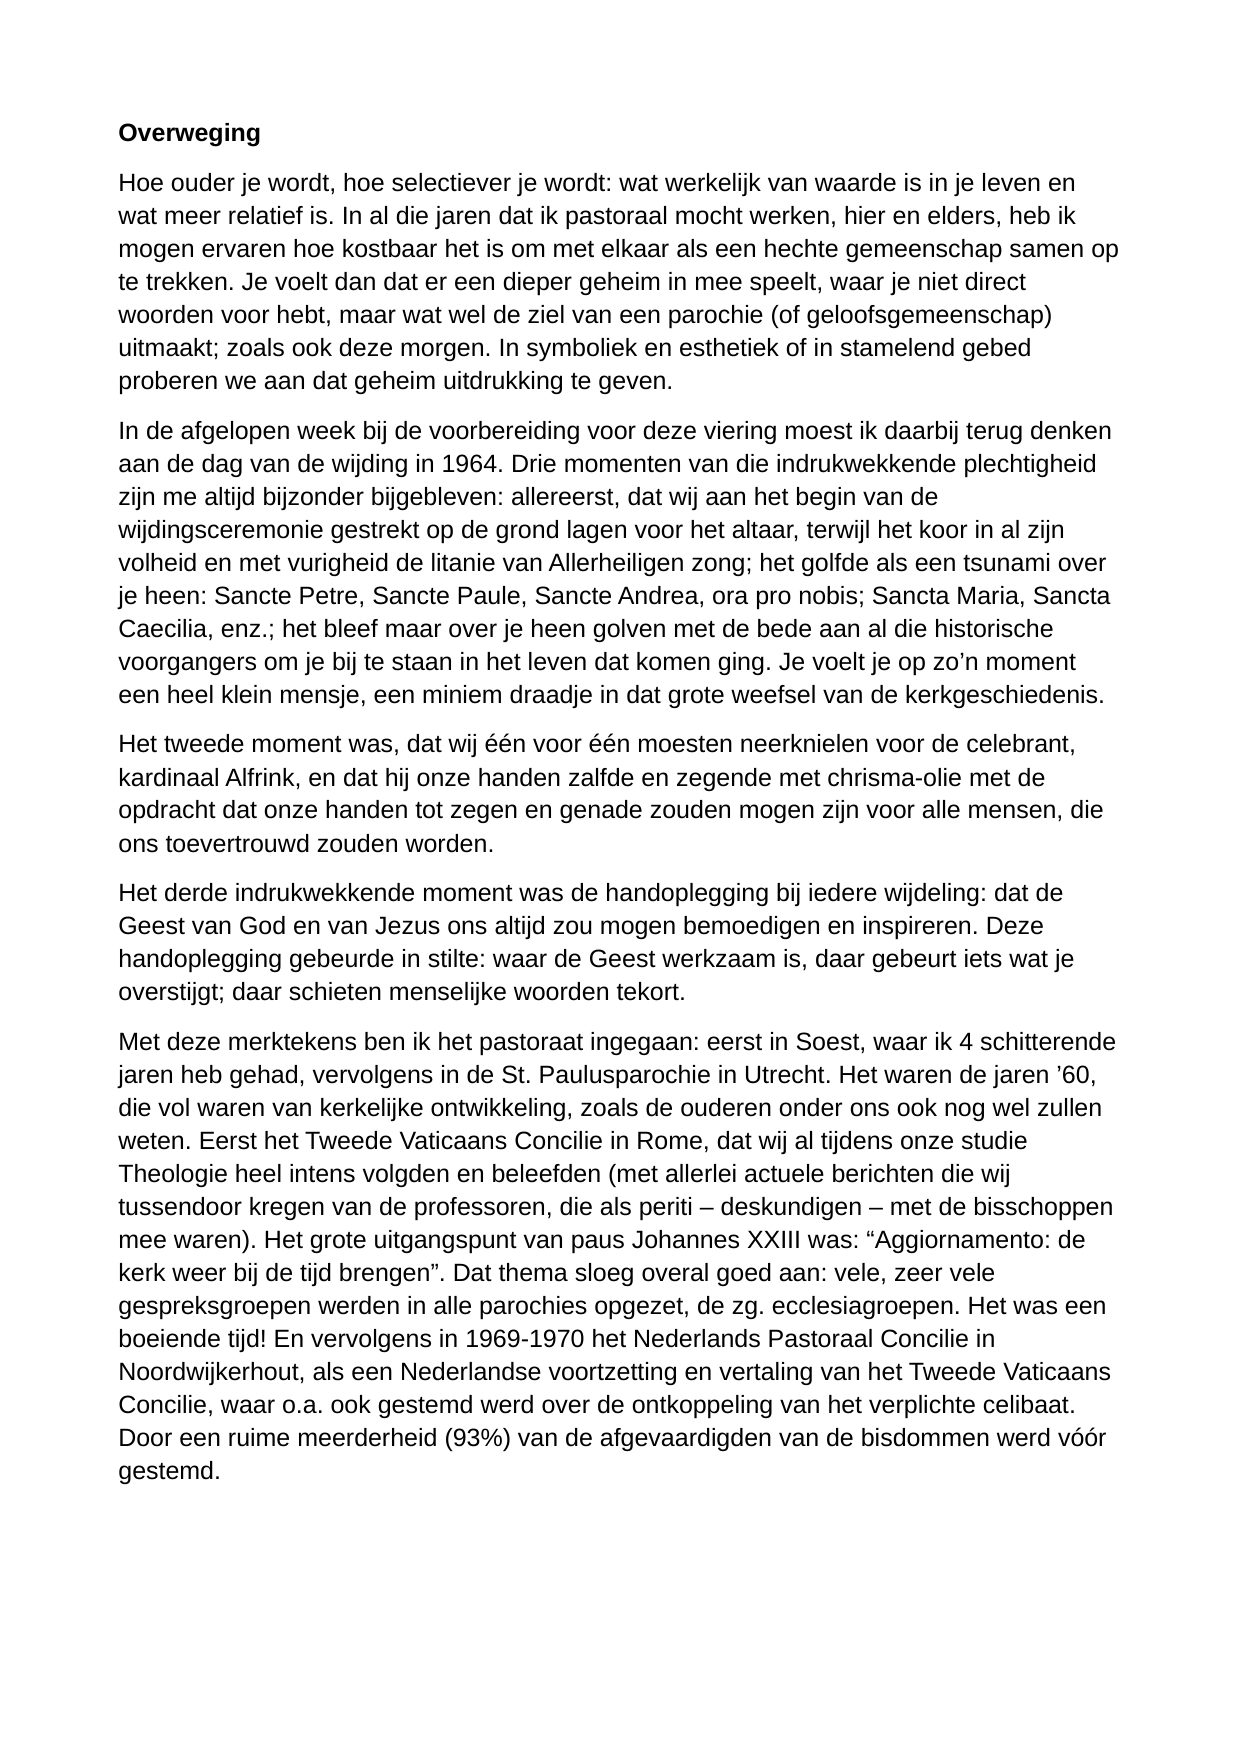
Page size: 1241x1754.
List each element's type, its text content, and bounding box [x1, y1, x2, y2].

text Met deze merktekens ben ik het pastoraat ingegaan: eerst in Soest, waar ik 4 schitterende jaren heb gehad, vervolgens in de St. Paulusparochie in Utrecht. Het waren de jaren ’60, die vol waren van kerkelijke ontwikkeling, zoals de ouderen onder ons ook nog wel zullen weten. Eerst het Tweede Vaticaans Concilie in Rome, dat wij al tijdens onze studie Theologie heel intens volgden en beleefden (met allerlei actuele berichten die wij tussendoor kregen van de professoren, die als periti – deskundigen – met de bisschoppen mee waren). Het grote uitgangspunt van paus Johannes XXIII was: “Aggiornamento: de kerk weer bij de tijd brengen”. Dat thema sloeg overal goed aan: vele, zeer vele gespreksgroepen werden in alle parochies opgezet, de zg. ecclesiagroepen. Het was een boeiende tijd! En vervolgens in 1969-1970 het Nederlands Pastoraal Concilie in Noordwijkerhout, als een Nederlandse voortzetting en vertaling van het Tweede Vaticaans Concilie, waar o.a. ook gestemd werd over de ontkoppeling van het verplichte celibaat. Door een ruime meerderheid (93%) van de afgevaardigden van de bisdommen werd vóór gestemd. [118, 1027, 1122, 1485]
text Overweging [118, 118, 1122, 147]
text In de afgelopen week bij de voorbereiding voor deze viering moest ik daarbij terug denken aan de dag van de wijding in 1964. Drie momenten van die indrukwekkende plechtigheid zijn me altijd bijzonder bijgebleven: allereerst, dat wij aan het begin van de wijdingsceremonie gestrekt op de grond lagen voor het altaar, terwijl het koor in al zijn volheid en met vurigheid de litanie van Allerheiligen zong; het golfde als een tsunami over je heen: Sancte Petre, Sancte Paule, Sancte Andrea, ora pro nobis; Sancta Maria, Sancta Caecilia, enz.; het bleef maar over je heen golven met de bede aan al die historische voorgangers om je bij te staan in het leven dat komen ging. Je voelt je op zo’n moment een heel klein mensje, een miniem draadje in dat grote weefsel van de kerkgeschiedenis. [118, 416, 1122, 708]
text Het derde indrukwekkende moment was de handoplegging bij iedere wijdeling: dat de Geest van God en van Jezus ons altijd zou mogen bemoedigen en inspireren. Deze handoplegging gebeurde in stilte: waar de Geest werkzaam is, daar gebeurt iets wat je overstijgt; daar schieten menselijke woorden tekort. [118, 878, 1122, 1006]
text Het tweede moment was, dat wij één voor één moesten neerknielen voor de celebrant, kardinaal Alfrink, en dat hij onze handen zalfde en zegende met chrisma-olie met de opdracht dat onze handen tot zegen en genade zouden mogen zijn voor alle mensen, die ons toevertrouwd zouden worden. [118, 729, 1122, 857]
text Hoe ouder je wordt, hoe selectiever je wordt: wat werkelijk van waarde is in je leven en wat meer relatief is. In al die jaren dat ik pastoraal mocht werken, hier en elders, heb ik mogen ervaren hoe kostbaar het is om met elkaar als een hechte gemeenschap samen op te trekken. Je voelt dan dat er een dieper geheim in mee speelt, waar je niet direct woorden voor hebt, maar wat wel de ziel van een parochie (of geloofsgemeenschap) uitmaakt; zoals ook deze morgen. In symboliek en esthetiek of in stamelend gebed proberen we aan dat geheim uitdrukking te geven. [118, 168, 1122, 395]
